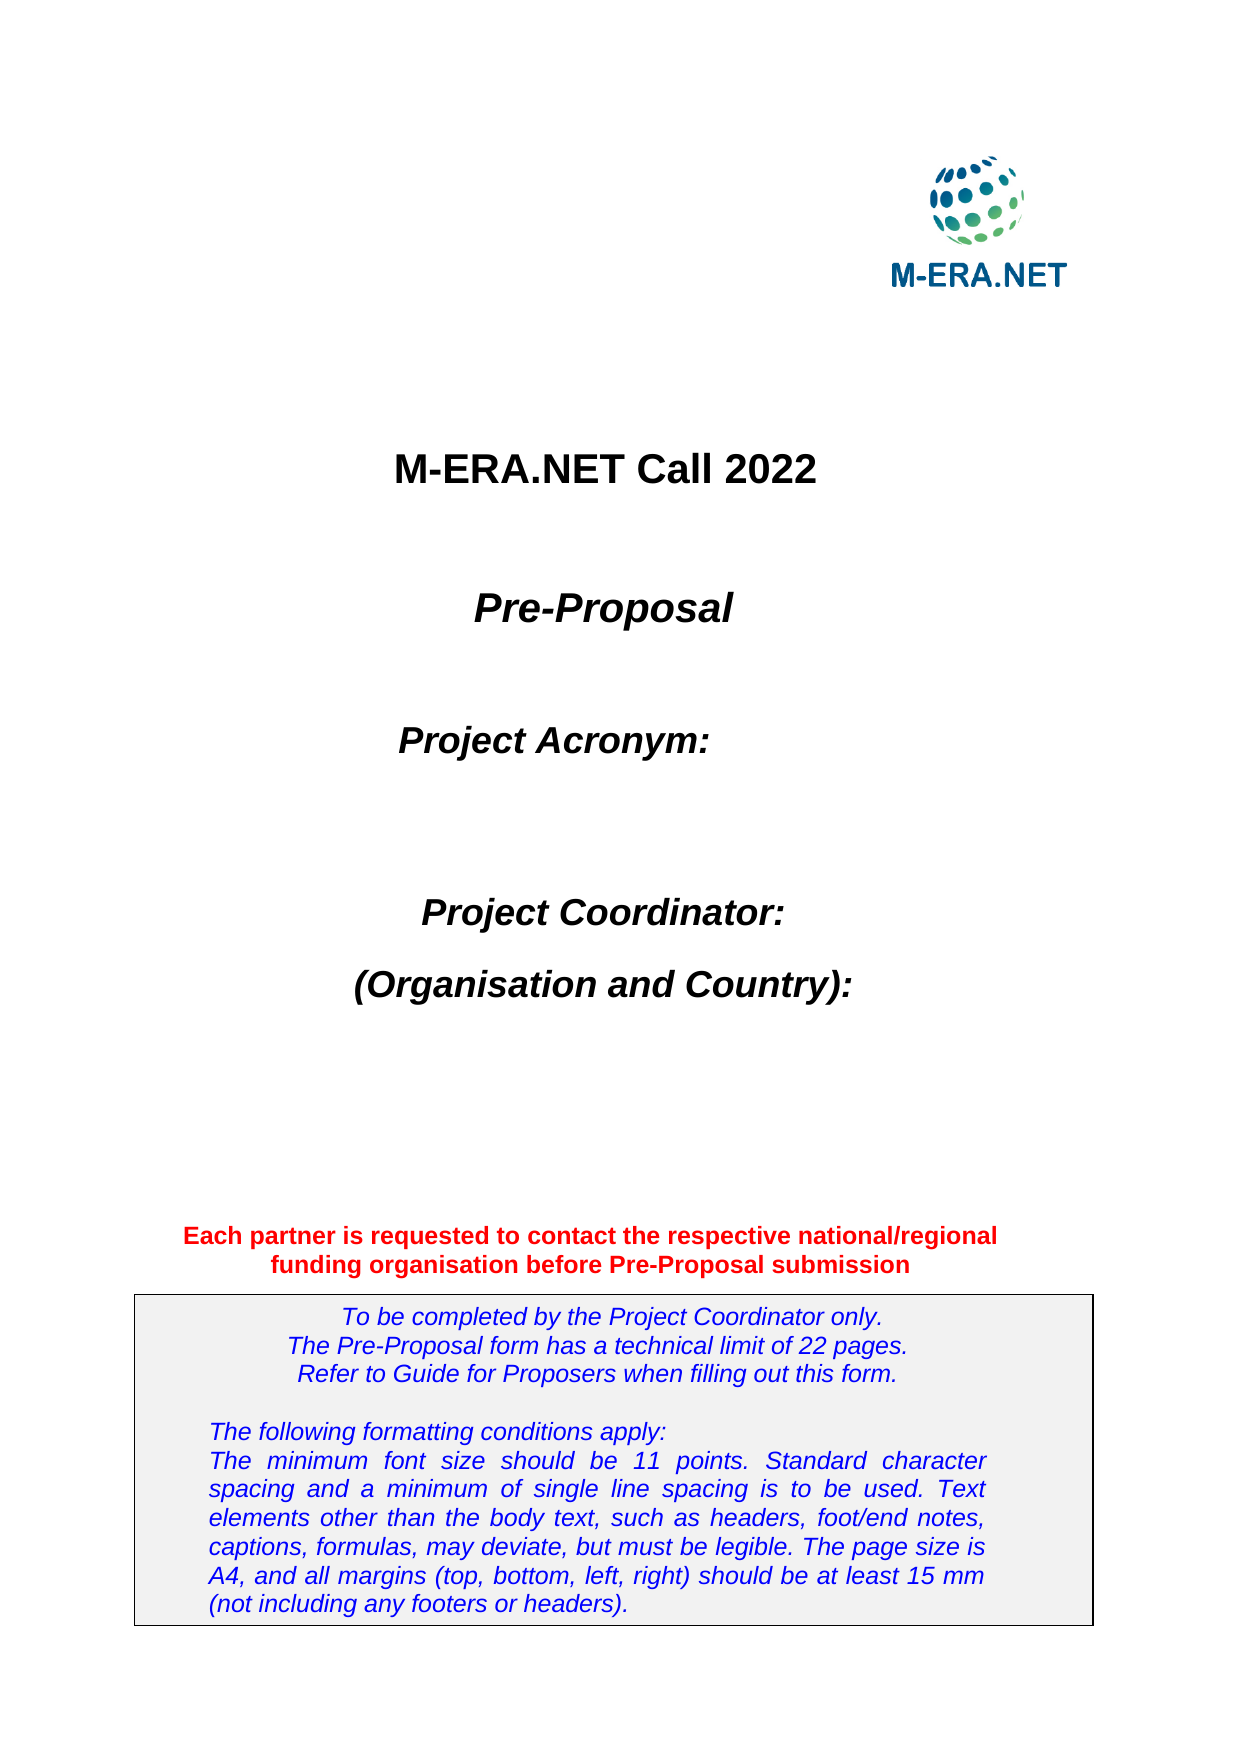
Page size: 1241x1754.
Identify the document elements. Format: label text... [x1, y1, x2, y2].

text Project Coordinator: [118, 891, 1092, 934]
text Project Acronym: [118, 718, 1092, 761]
text Pre-Proposal [118, 584, 1092, 632]
picture [866, 144, 1093, 306]
text (Organisation and Country): [118, 962, 1092, 1006]
text Each partner is requested to contact the respective national/regional funding organisation before Pre-Proposal submission [177, 1221, 1004, 1279]
text M-ERA.NET Call 2022 [118, 445, 1092, 493]
